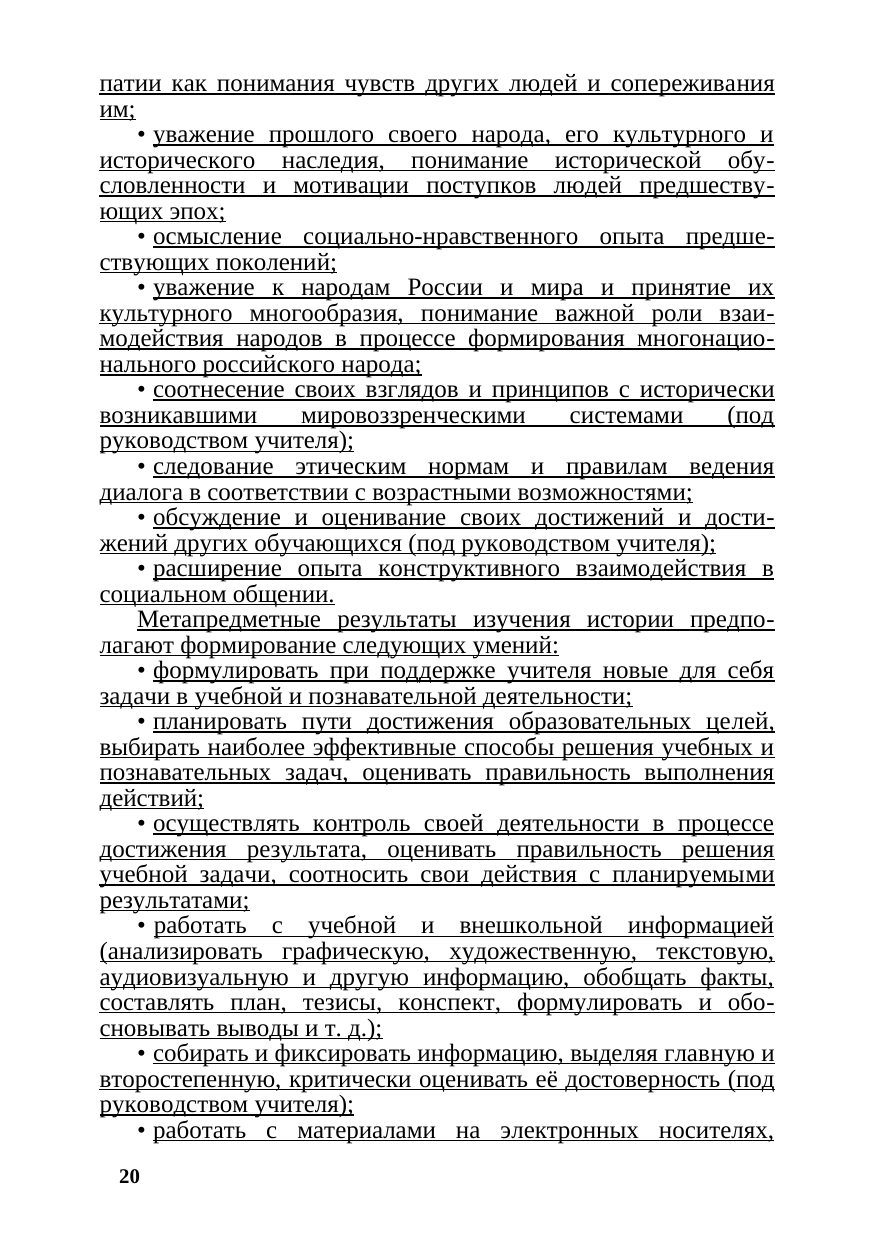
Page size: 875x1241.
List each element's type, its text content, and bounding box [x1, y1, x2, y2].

list планировать пути достижения образовательных целей, выбирать наиболее эффективные способы решения учебных и познавательных задач, оценивать правильность выполнения действий; [99, 758, 774, 782]
list собирать и фиксировать информацию, выделяя главную и второстепенную, критически оценивать её достоверность (под руководством учителя); [99, 1041, 774, 1089]
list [99, 71, 774, 93]
list уважение прошлого своего народа, его культурного и исторического наследия, понимание исторической обусловленности и мотивации поступков людей предшествующих эпох; [99, 197, 774, 224]
list планировать пути достижения образовательных целей, выбирать наиболее эффективные способы решения учебных и познавательных задач, оценивать правильность выполнения действий; [99, 783, 774, 811]
list уважение прошлого своего народа, его культурного и исторического наследия, понимание исторической обусловленности и мотивации поступков людей предшествующих эпох; [99, 122, 774, 170]
list работать с учебной и внешкольной информацией (анализировать графическую, художественную, текстовую, аудиовизуальную и другую информацию, обобщать факты, составлять план, тезисы, конспект, формулировать и обосновывать выводы и т. д.); [99, 962, 774, 987]
text Метапредметные результаты изучения истории предполагают формирование следующих умений: [99, 607, 774, 658]
list следование этическим нормам и правилам ведения диалога в соответствии с возрастными возможностями; [99, 454, 774, 505]
list осуществлять контроль своей деятельности в процессе достижения результата, оценивать правильность решения учебной задачи, соотносить свои действия с планируемыми результатами; [99, 811, 774, 859]
list соотнесение своих взглядов и принципов с исторически возникавшими мировоззренческими системами (под руководством учителя); [99, 426, 774, 454]
list собирать и фиксировать информацию, выделяя главную и второстепенную, критически оценивать её достоверность (под руководством учителя); [99, 1090, 774, 1118]
list осмысление социально-нравственного опыта предшествующих поколений; [99, 224, 774, 275]
list уважение прошлого своего народа, его культурного и исторического наследия, понимание исторической обусловленности и мотивации поступков людей предшествующих эпох; [99, 171, 774, 195]
list осуществлять контроль своей деятельности в процессе достижения результата, оценивать правильность решения учебной задачи, соотносить свои действия с планируемыми результатами; [99, 886, 774, 913]
list формулировать при поддержке учителя новые для себя задачи в учебной и познавательной деятельности; [99, 658, 774, 709]
list уважение к народам России и мира и принятие их культурного многообразия, понимание важной роли взаимодействия народов в процессе формирования многонационального российского народа; [99, 324, 774, 348]
list планировать пути достижения образовательных целей, выбирать наиболее эффективные способы решения учебных и познавательных задач, оценивать правильность выполнения действий; [99, 709, 774, 757]
list расширение опыта конструктивного взаимодействия в социальном общении. [99, 556, 774, 607]
list соотнесение своих взглядов и принципов с исторически возникавшими мировоззренческими системами (под руководством учителя); [99, 377, 774, 425]
list работать с учебной и внешкольной информацией (анализировать графическую, художественную, текстовую, аудиовизуальную и другую информацию, обобщать факты, составлять план, тезисы, конспект, формулировать и обосновывать выводы и т. д.); [99, 913, 774, 961]
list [99, 1118, 774, 1143]
list уважение к народам России и мира и принятие их культурного многообразия, понимание важной роли взаимодействия народов в процессе формирования многонационального российского народа; [99, 275, 774, 323]
list обсуждение и оценивание своих достижений и достижений других обучающихся (под руководством учителя); [99, 505, 774, 556]
list работать с учебной и внешкольной информацией (анализировать графическую, художественную, текстовую, аудиовизуальную и другую информацию, обобщать факты, составлять план, тезисы, конспект, формулировать и обосновывать выводы и т. д.); [99, 1013, 774, 1041]
list осуществлять контроль своей деятельности в процессе достижения результата, оценивать правильность решения учебной задачи, соотносить свои действия с планируемыми результатами; [99, 860, 774, 884]
list уважение к народам России и мира и принятие их культурного многообразия, понимание важной роли взаимодействия народов в процессе формирования многонационального российского народа; [99, 350, 774, 377]
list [99, 95, 774, 122]
list работать с учебной и внешкольной информацией (анализировать графическую, художественную, текстовую, аудиовизуальную и другую информацию, обобщать факты, составлять план, тезисы, конспект, формулировать и обосновывать выводы и т. д.); [99, 988, 774, 1012]
